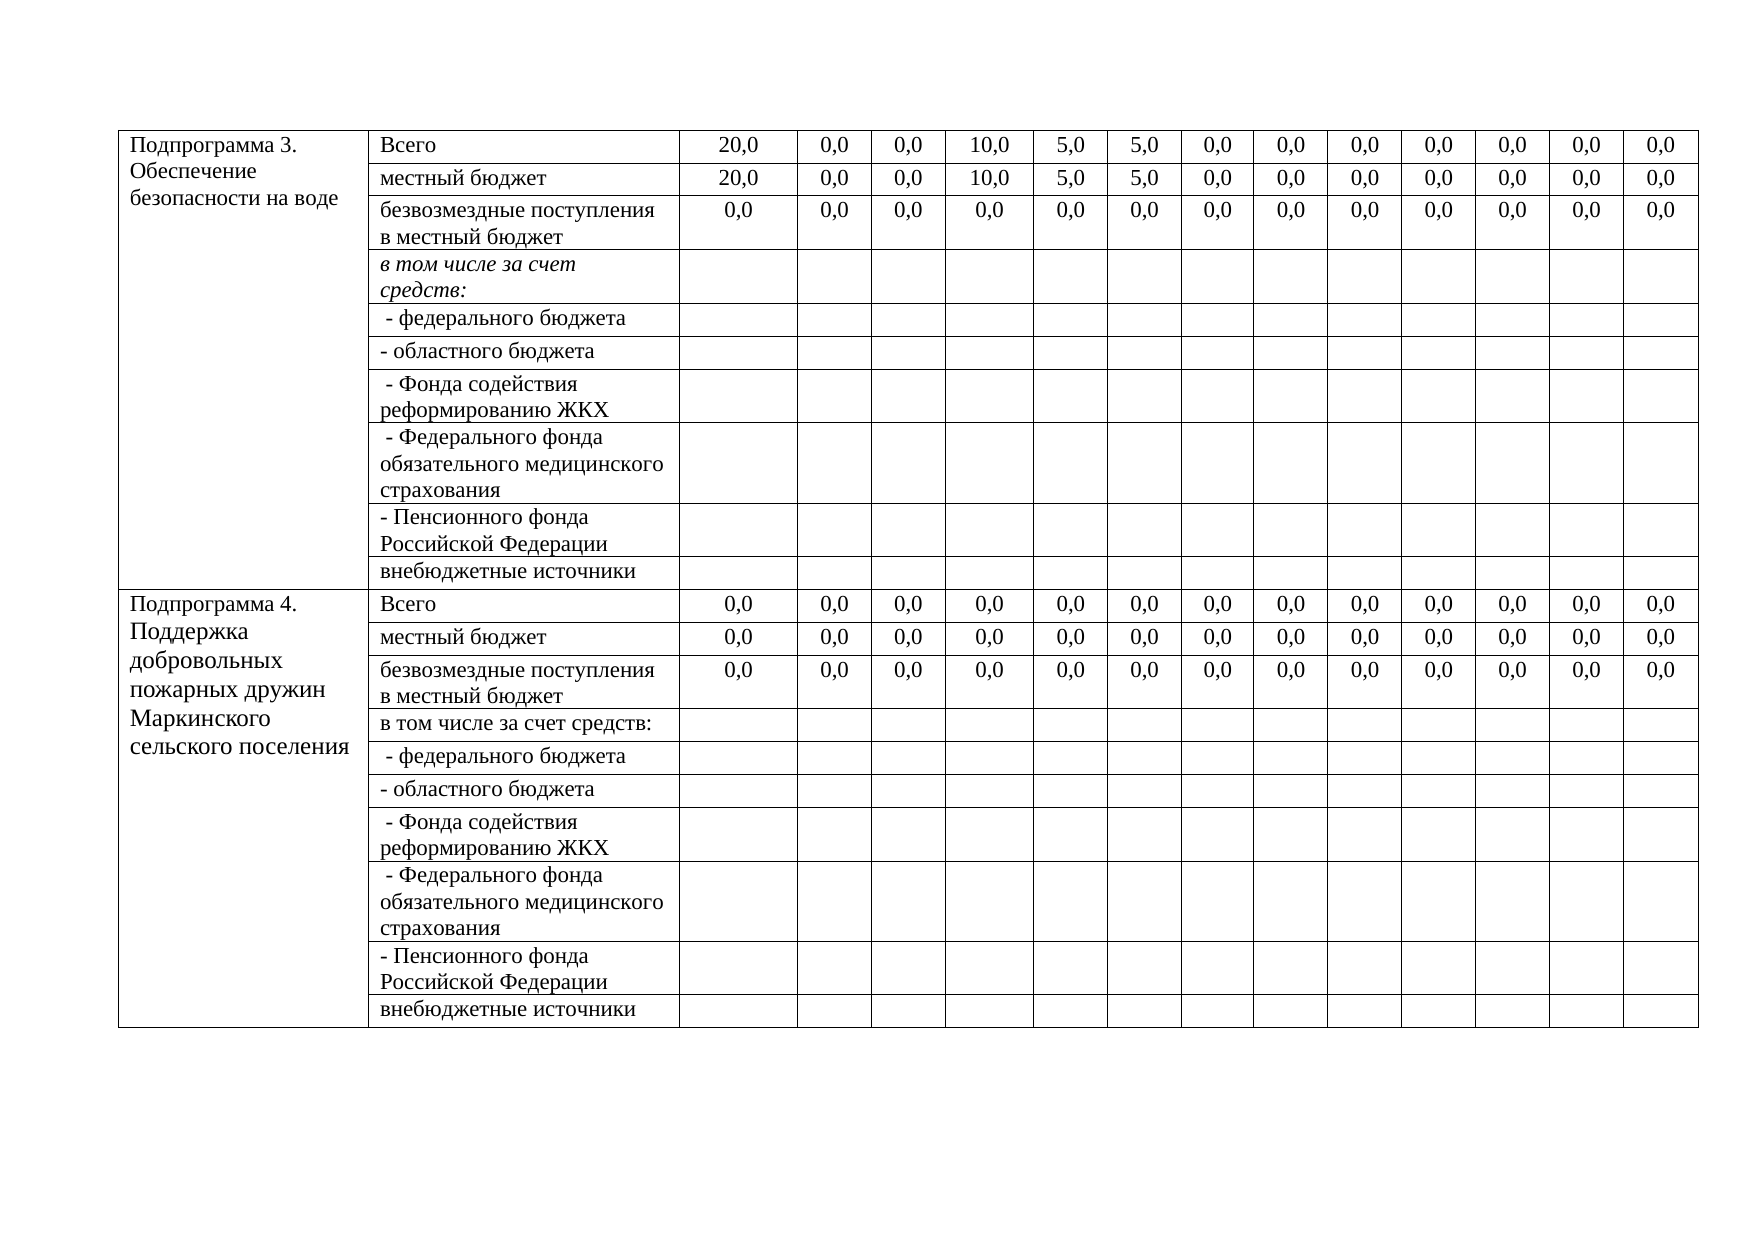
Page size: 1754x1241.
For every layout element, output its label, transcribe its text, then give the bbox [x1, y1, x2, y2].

table_cell [1108, 942, 1181, 994]
table_cell [1034, 304, 1107, 336]
table_cell [1328, 504, 1401, 556]
table_cell [798, 337, 871, 368]
table_cell [1182, 504, 1253, 556]
table_cell 0,0 [1402, 164, 1475, 195]
table_header 0,0 [1254, 131, 1327, 163]
table_cell 0,0 [1182, 164, 1253, 195]
table_cell 0,0 [1108, 590, 1181, 622]
table_cell [1034, 557, 1107, 589]
table_cell 0,0 [1476, 623, 1549, 654]
table_cell [1476, 942, 1549, 994]
table_cell [946, 304, 1033, 336]
table_cell [1254, 742, 1327, 774]
table_cell 0,0 [872, 656, 945, 708]
table_cell [1182, 250, 1253, 303]
table_cell [1108, 423, 1181, 502]
table_cell 5,0 [1108, 164, 1181, 195]
table_cell [946, 557, 1033, 589]
table_cell Всего [369, 590, 679, 622]
table_cell [1108, 995, 1181, 1027]
table_cell [1402, 304, 1475, 336]
table_cell [1624, 504, 1698, 556]
table_cell внебюджетные источники [369, 557, 679, 589]
table_cell [1550, 709, 1623, 741]
table_cell 0,0 [1550, 590, 1623, 622]
table_header 0,0 [1182, 131, 1253, 163]
table_header 0,0 [1624, 131, 1698, 163]
table_cell [1402, 995, 1475, 1027]
table_cell [872, 942, 945, 994]
table_cell 0,0 [1254, 656, 1327, 708]
table_cell [1550, 808, 1623, 861]
table_cell 0,0 [1328, 164, 1401, 195]
table_cell [1402, 423, 1475, 502]
table_cell [798, 742, 871, 774]
table_cell [1476, 504, 1549, 556]
table_cell 0,0 [1108, 196, 1181, 249]
table_cell 0,0 [1328, 623, 1401, 654]
table_cell 0,0 [1328, 656, 1401, 708]
table_cell [946, 504, 1033, 556]
table_cell - федерального бюджета [369, 742, 679, 774]
table_cell 0,0 [1402, 623, 1475, 654]
table_cell [1254, 862, 1327, 941]
table_cell местный бюджет [369, 164, 679, 195]
table_cell [946, 808, 1033, 861]
table_cell [1328, 942, 1401, 994]
table_cell 0,0 [798, 590, 871, 622]
table_cell [1624, 709, 1698, 741]
table_cell [1550, 423, 1623, 502]
table_cell [1328, 709, 1401, 741]
table_cell [1402, 557, 1475, 589]
table_cell в том числе за счет средств: [369, 250, 679, 303]
table_cell 0,0 [1108, 623, 1181, 654]
table_cell 0,0 [1254, 164, 1327, 195]
table_cell [946, 995, 1033, 1027]
table_header 5,0 [1108, 131, 1181, 163]
table_cell 0,0 [1328, 590, 1401, 622]
table_cell [1254, 304, 1327, 336]
table_cell 0,0 [1550, 623, 1623, 654]
table_cell - федерального бюджета [369, 304, 679, 336]
table_cell [680, 995, 797, 1027]
table_cell [1254, 557, 1327, 589]
table_cell [1254, 775, 1327, 807]
table_cell в том числе за счет средств: [369, 709, 679, 741]
table_cell [1182, 557, 1253, 589]
table_cell [1254, 250, 1327, 303]
table_cell Подпрограмма 4. Поддержка добровольных пожарных дружин Маркинского сельского поселения [119, 590, 368, 1027]
table_cell [1034, 742, 1107, 774]
table_cell [1182, 423, 1253, 502]
table_cell [1254, 504, 1327, 556]
table_cell - Федерального фонда обязательного медицинского страхования [369, 423, 679, 502]
table_cell [1550, 942, 1623, 994]
table_cell [680, 250, 797, 303]
table_cell [1034, 370, 1107, 422]
table_cell - Фонда содействия реформированию ЖКХ [369, 370, 679, 422]
table_cell [1476, 557, 1549, 589]
table_cell [872, 337, 945, 368]
table_cell [872, 250, 945, 303]
table_cell [680, 775, 797, 807]
table_cell [1328, 250, 1401, 303]
table_cell [1624, 337, 1698, 368]
table_cell 0,0 [1182, 590, 1253, 622]
table_header Всего [369, 131, 679, 163]
table_cell 5,0 [1034, 164, 1107, 195]
table_cell [798, 370, 871, 422]
table_cell 0,0 [872, 164, 945, 195]
table_cell [1034, 337, 1107, 368]
table_cell безвозмездные поступления в местный бюджет [369, 656, 679, 708]
table_cell [1182, 337, 1253, 368]
table_header 0,0 [872, 131, 945, 163]
table_cell [1254, 808, 1327, 861]
table_cell [1402, 742, 1475, 774]
table_cell [1182, 709, 1253, 741]
table_cell 0,0 [946, 196, 1033, 249]
table_cell 0,0 [680, 590, 797, 622]
table_cell [1624, 304, 1698, 336]
table_cell [1328, 862, 1401, 941]
table_cell [1254, 337, 1327, 368]
table_cell [1476, 808, 1549, 861]
table_cell [1402, 337, 1475, 368]
table_cell 0,0 [798, 623, 871, 654]
table_cell [946, 862, 1033, 941]
table_cell 0,0 [1624, 656, 1698, 708]
table_cell [1034, 942, 1107, 994]
table_cell [1182, 370, 1253, 422]
table_cell [872, 423, 945, 502]
table_cell [680, 709, 797, 741]
table_cell [1624, 808, 1698, 861]
table_cell [798, 709, 871, 741]
table_cell [1108, 808, 1181, 861]
table_cell [1402, 942, 1475, 994]
table_cell [680, 742, 797, 774]
table_cell [1476, 337, 1549, 368]
table_cell - Федерального фонда обязательного медицинского страхования [369, 862, 679, 941]
table_cell [1476, 742, 1549, 774]
table_cell [946, 742, 1033, 774]
table_cell [1328, 337, 1401, 368]
table_cell 0,0 [1034, 196, 1107, 249]
table_cell 0,0 [798, 196, 871, 249]
table_cell безвозмездные поступления в местный бюджет [369, 196, 679, 249]
table_cell [1624, 995, 1698, 1027]
table_cell местный бюджет [369, 623, 679, 654]
table_cell [1328, 423, 1401, 502]
table_cell - Пенсионного фонда Российской Федерации [369, 942, 679, 994]
table_cell [1108, 250, 1181, 303]
table_cell 0,0 [946, 623, 1033, 654]
table_cell [1402, 504, 1475, 556]
table_cell 0,0 [680, 656, 797, 708]
table_cell [1328, 304, 1401, 336]
table_cell [1550, 370, 1623, 422]
table_cell [1476, 423, 1549, 502]
table_header 5,0 [1034, 131, 1107, 163]
table_cell [1328, 775, 1401, 807]
table_cell [1624, 862, 1698, 941]
table_cell [1328, 808, 1401, 861]
table_cell [1550, 304, 1623, 336]
table_cell [798, 250, 871, 303]
table_cell [872, 775, 945, 807]
table_header 0,0 [1402, 131, 1475, 163]
table_header 0,0 [1476, 131, 1549, 163]
table_header 0,0 [1328, 131, 1401, 163]
table_cell - Пенсионного фонда Российской Федерации [369, 504, 679, 556]
table_cell 0,0 [1328, 196, 1401, 249]
table_cell [798, 942, 871, 994]
table_cell [798, 862, 871, 941]
table_cell [798, 995, 871, 1027]
table_cell 0,0 [680, 623, 797, 654]
table_cell [1624, 370, 1698, 422]
table_cell [1624, 775, 1698, 807]
table_cell [1402, 709, 1475, 741]
table_cell [680, 337, 797, 368]
table_cell - областного бюджета [369, 775, 679, 807]
table_cell [1550, 995, 1623, 1027]
table_cell [1476, 775, 1549, 807]
table_cell [1108, 304, 1181, 336]
table_cell [1328, 995, 1401, 1027]
table_cell [680, 504, 797, 556]
table_cell [946, 370, 1033, 422]
table_cell [1034, 709, 1107, 741]
table_cell [1254, 709, 1327, 741]
table_cell [1624, 942, 1698, 994]
table_cell [1182, 775, 1253, 807]
table_cell [946, 250, 1033, 303]
table_cell [946, 775, 1033, 807]
table_cell 0,0 [1550, 164, 1623, 195]
table_cell [1108, 557, 1181, 589]
table_header 20,0 [680, 131, 797, 163]
table_cell [1182, 808, 1253, 861]
table_cell [1476, 709, 1549, 741]
table_cell [680, 557, 797, 589]
table_cell [1550, 504, 1623, 556]
table_cell [1034, 504, 1107, 556]
table_header 0,0 [798, 131, 871, 163]
table_cell 0,0 [680, 196, 797, 249]
table_cell [1182, 742, 1253, 774]
table_cell 0,0 [798, 164, 871, 195]
table_cell [1476, 862, 1549, 941]
table_header Подпрограмма 3. Обеспечение безопасности на воде [119, 131, 368, 589]
table_cell 0,0 [1254, 196, 1327, 249]
table_cell 0,0 [872, 196, 945, 249]
table_cell [1476, 995, 1549, 1027]
table_cell [1624, 557, 1698, 589]
table_cell [1624, 423, 1698, 502]
table_cell [680, 304, 797, 336]
table_cell [1476, 370, 1549, 422]
table_cell - Фонда содействия реформированию ЖКХ [369, 808, 679, 861]
table_cell 0,0 [1182, 196, 1253, 249]
table_header 0,0 [1550, 131, 1623, 163]
table_cell 0,0 [946, 656, 1033, 708]
table_cell [946, 423, 1033, 502]
table_cell [1402, 250, 1475, 303]
table_cell [798, 304, 871, 336]
table_cell [1402, 775, 1475, 807]
table_cell [872, 808, 945, 861]
table_cell 0,0 [1550, 196, 1623, 249]
table_cell 0,0 [798, 656, 871, 708]
table_cell [946, 709, 1033, 741]
table_cell [1328, 557, 1401, 589]
table_cell 0,0 [1182, 623, 1253, 654]
table_cell [798, 423, 871, 502]
table_cell [1182, 942, 1253, 994]
table_cell [1034, 775, 1107, 807]
table_cell [1034, 995, 1107, 1027]
table_cell [872, 862, 945, 941]
table_cell [1034, 423, 1107, 502]
table_cell 0,0 [1550, 656, 1623, 708]
table_cell [1108, 709, 1181, 741]
table_cell [798, 504, 871, 556]
table_cell 0,0 [1182, 656, 1253, 708]
table_cell [1108, 862, 1181, 941]
table_cell [1550, 775, 1623, 807]
table_cell [1108, 504, 1181, 556]
table_cell [946, 337, 1033, 368]
table_cell внебюджетные источники [369, 995, 679, 1027]
table_cell [872, 995, 945, 1027]
table_cell [1108, 337, 1181, 368]
table_cell [798, 557, 871, 589]
table_cell [680, 370, 797, 422]
table_cell 0,0 [1476, 656, 1549, 708]
table_cell [1254, 370, 1327, 422]
table_cell [1108, 775, 1181, 807]
table_cell [1624, 742, 1698, 774]
table_cell [1476, 250, 1549, 303]
table_cell 0,0 [1034, 623, 1107, 654]
table_cell [680, 942, 797, 994]
table_cell [1550, 742, 1623, 774]
table_cell [1550, 862, 1623, 941]
table_cell [1182, 995, 1253, 1027]
table_cell [1108, 742, 1181, 774]
table_cell [1034, 250, 1107, 303]
table_cell 0,0 [1108, 656, 1181, 708]
table_cell 0,0 [872, 590, 945, 622]
table_cell [798, 808, 871, 861]
table_cell 0,0 [1624, 590, 1698, 622]
table_cell [1476, 304, 1549, 336]
table_cell [1328, 742, 1401, 774]
table_cell 0,0 [1402, 196, 1475, 249]
table_cell 0,0 [1624, 196, 1698, 249]
table_cell [872, 709, 945, 741]
table_cell [872, 304, 945, 336]
table_cell 0,0 [1402, 656, 1475, 708]
table_cell 0,0 [1034, 656, 1107, 708]
table_cell [872, 742, 945, 774]
table_cell 0,0 [1034, 590, 1107, 622]
table_cell 0,0 [1624, 623, 1698, 654]
table_cell [1402, 370, 1475, 422]
table_cell [872, 370, 945, 422]
table_cell 0,0 [1254, 590, 1327, 622]
table_cell [872, 504, 945, 556]
table_cell [1108, 370, 1181, 422]
table_cell 10,0 [946, 164, 1033, 195]
table_cell [1550, 557, 1623, 589]
table_cell - областного бюджета [369, 337, 679, 368]
table_cell 20,0 [680, 164, 797, 195]
table_cell [1034, 808, 1107, 861]
table_cell [1624, 250, 1698, 303]
table_cell 0,0 [1254, 623, 1327, 654]
table_cell [798, 775, 871, 807]
table_cell 0,0 [946, 590, 1033, 622]
table_cell [872, 557, 945, 589]
table_cell 0,0 [1624, 164, 1698, 195]
table_cell 0,0 [1476, 164, 1549, 195]
table_cell [1550, 337, 1623, 368]
table_cell [1254, 942, 1327, 994]
table_cell [1328, 370, 1401, 422]
table_cell 0,0 [872, 623, 945, 654]
table_header 10,0 [946, 131, 1033, 163]
table_cell [1254, 423, 1327, 502]
table_cell [1034, 862, 1107, 941]
table_cell [1402, 862, 1475, 941]
table_cell [1402, 808, 1475, 861]
table_cell 0,0 [1476, 590, 1549, 622]
table_cell [1182, 304, 1253, 336]
table_cell [1254, 995, 1327, 1027]
table_cell 0,0 [1476, 196, 1549, 249]
table_cell [680, 423, 797, 502]
table_cell 0,0 [1402, 590, 1475, 622]
table_cell [680, 862, 797, 941]
table_cell [1182, 862, 1253, 941]
table_cell [1550, 250, 1623, 303]
table_cell [946, 942, 1033, 994]
table_cell [680, 808, 797, 861]
